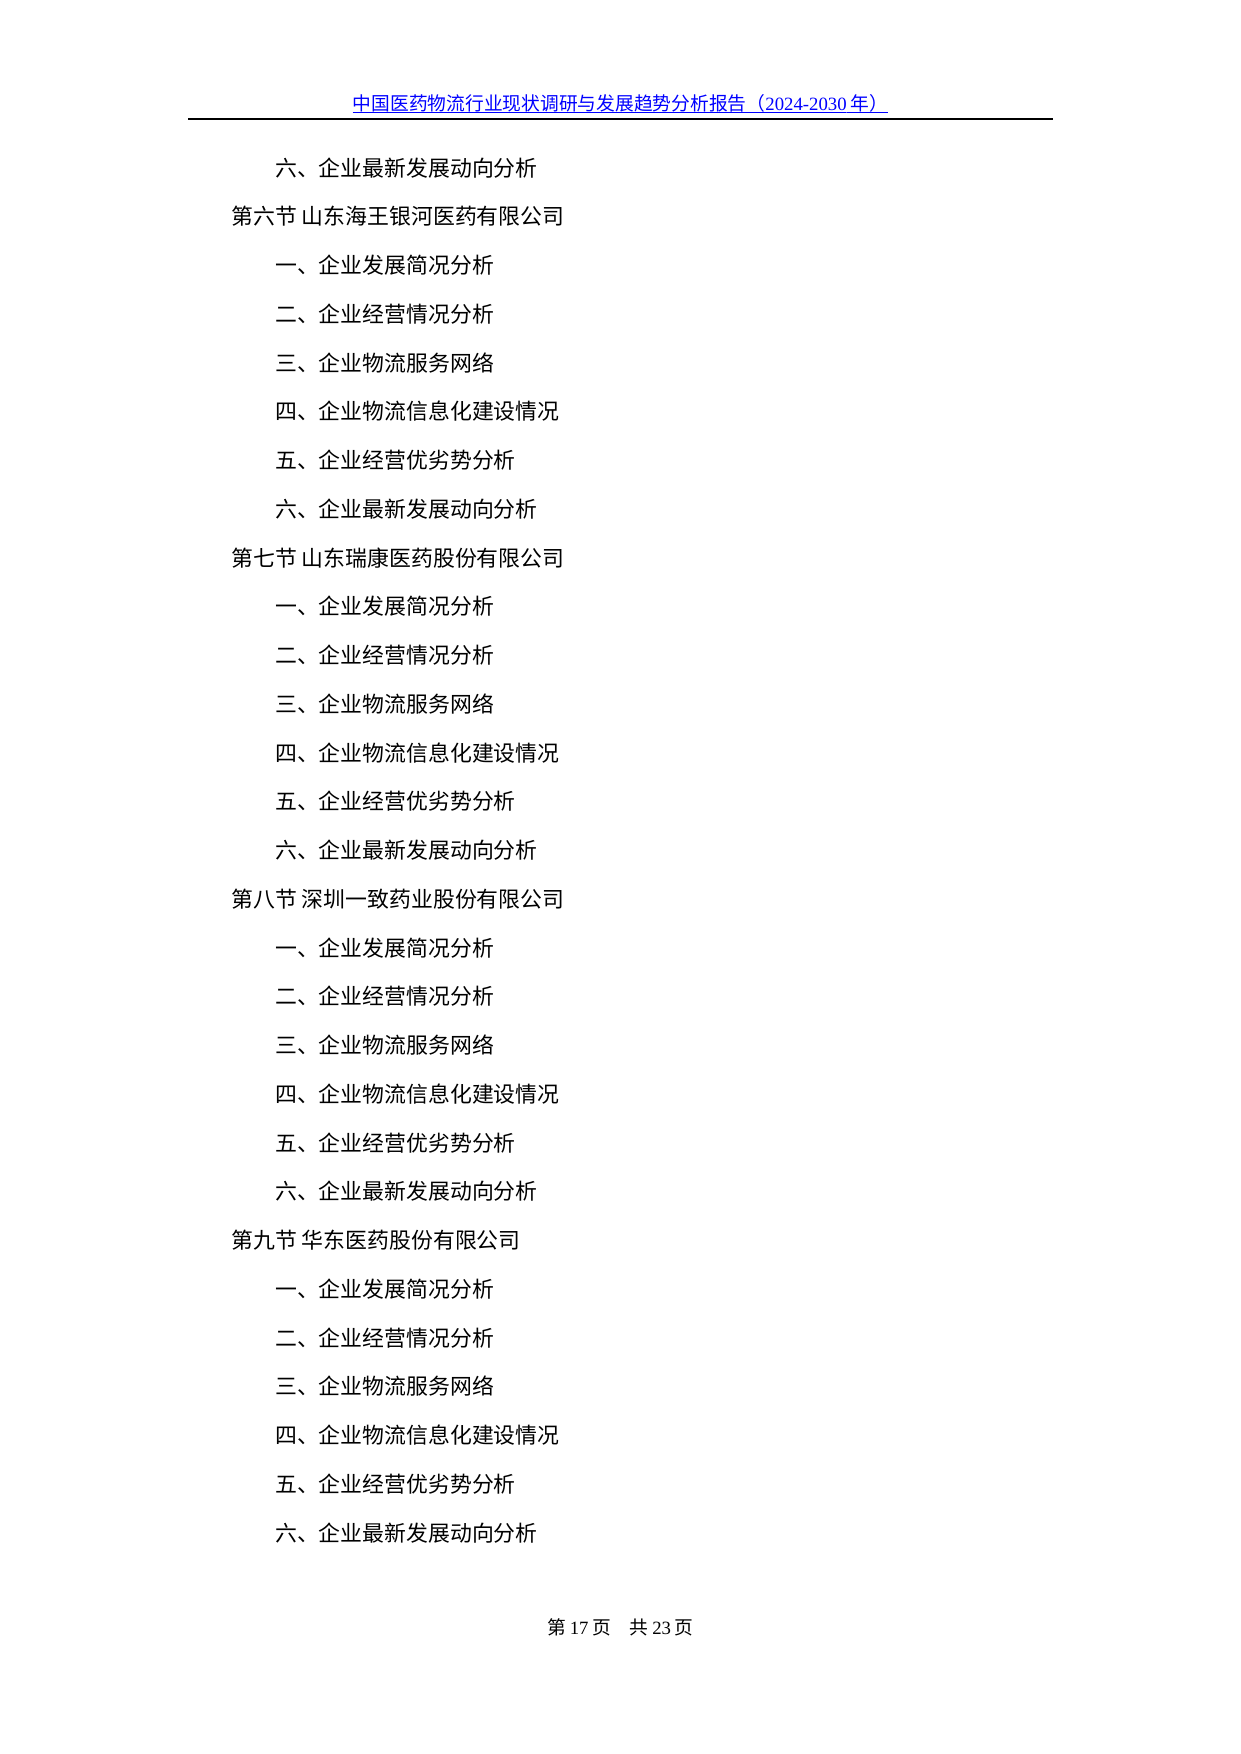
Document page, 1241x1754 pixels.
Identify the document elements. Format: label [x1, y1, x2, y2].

text [187, 150, 1053, 1548]
